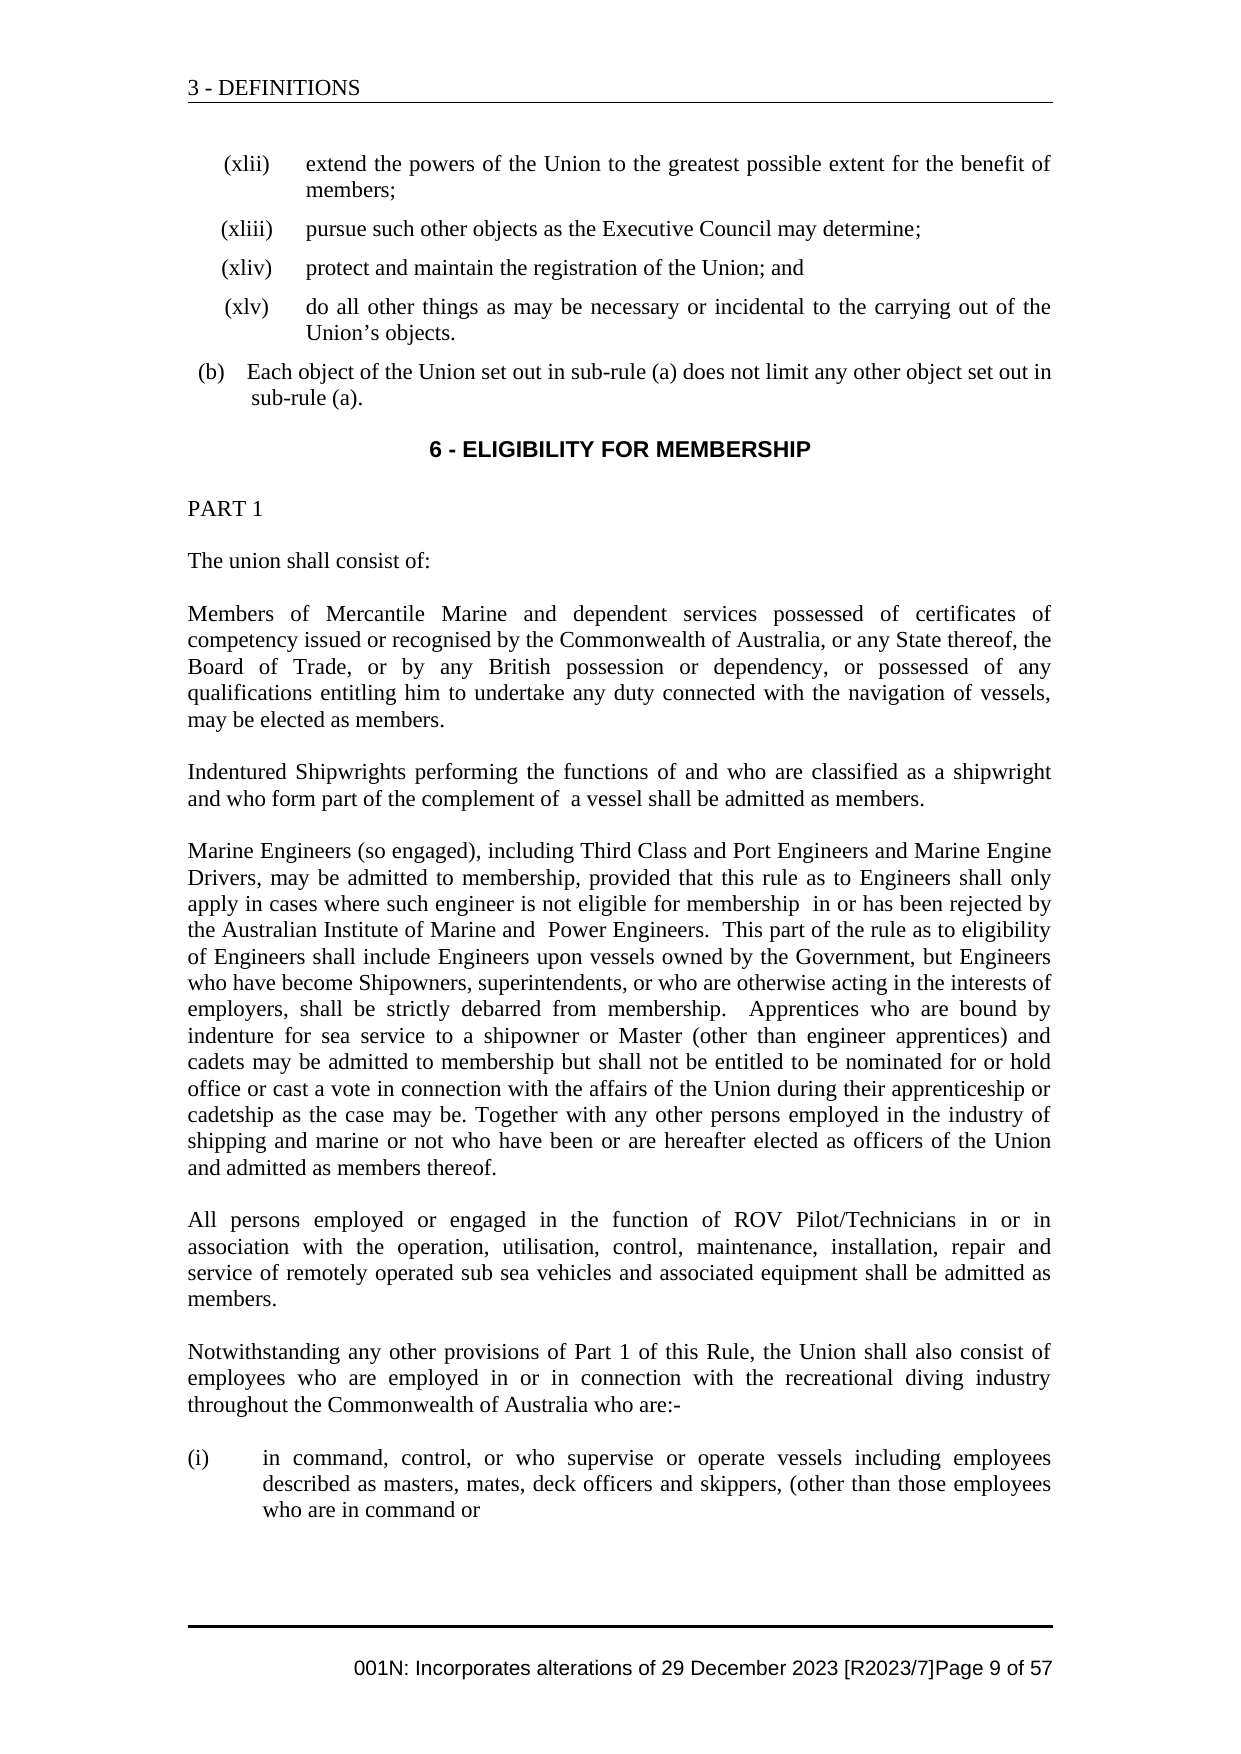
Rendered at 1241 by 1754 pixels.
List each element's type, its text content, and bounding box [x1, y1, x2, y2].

text (i) in command, control, or who supervise or operate vessels including employees described as masters, mates, deck officers and skippers, (other than those employees who are in command or [187, 1443, 1053, 1523]
list Each object of the Union set out in sub-rule (a) does not limit any other object set out in sub-rule (a). [225, 358, 1053, 411]
text All persons employed or engaged in the function of ROV Pilot/Technicians in or in association with the operation, utilisation, control, maintenance, installation, repair and service of remotely operated sub sea vehicles and associated equipment shall be admitted as members. [187, 1206, 1053, 1312]
subtitle 6 - ELIGIBILITY FOR MEMBERSHIP [187, 436, 1053, 462]
text Notwithstanding any other provisions of Part 1 of this Rule, the Union shall also consist of employees who are employed in or in connection with the recreational diving industry throughout the Commonwealth of Australia who are:- [187, 1338, 1053, 1417]
list do all other things as may be necessary or incidental to the carrying out of the Union’s objects. [247, 293, 1053, 346]
text Marine Engineers (so engaged), including Third Class and Port Engineers and Marine Engine Drivers, may be admitted to membership, provided that this rule as to Engineers shall only apply in cases where such engineer is not eligible for membership in or has been rejected by the Australian Institute of Marine and Power Engineers. This part of the rule as to eligibility of Engineers shall include Engineers upon vessels owned by the Government, but Engineers who have become Shipowners, superintendents, or who are otherwise acting in the interests of employers, shall be strictly debarred from membership. Apprentices who are bound by indenture for sea service to a shipowner or Master (other than engineer apprentices) and cadets may be admitted to membership but shall not be entitled to be nominated for or hold office or cast a vote in connection with the affairs of the Union during their apprenticeship or cadetship as the case may be. Together with any other persons employed in the industry of shipping and marine or not who have been or are hereafter elected as officers of the Union and admitted as members thereof. [187, 837, 1053, 1180]
list pursue such other objects as the Executive Council may determine; [247, 215, 1053, 242]
text The union shall consist of: [187, 547, 1053, 574]
text Members of Mercantile Marine and dependent services possessed of certificates of competency issued or recognised by the Commonwealth of Australia, or any State thereof, the Board of Trade, or by any British possession or dependency, or possessed of any qualifications entitling him to undertake any duty connected with the navigation of vessels, may be elected as members. [187, 600, 1053, 732]
text Indentured Shipwrights performing the functions of and who are classified as a shipwright and who form part of the complement of a vessel shall be admitted as members. [187, 758, 1053, 811]
text PART 1 [187, 495, 1053, 521]
list extend the powers of the Union to the greatest possible extent for the benefit of members; [247, 150, 1053, 203]
list protect and maintain the registration of the Union; and [247, 254, 1053, 280]
